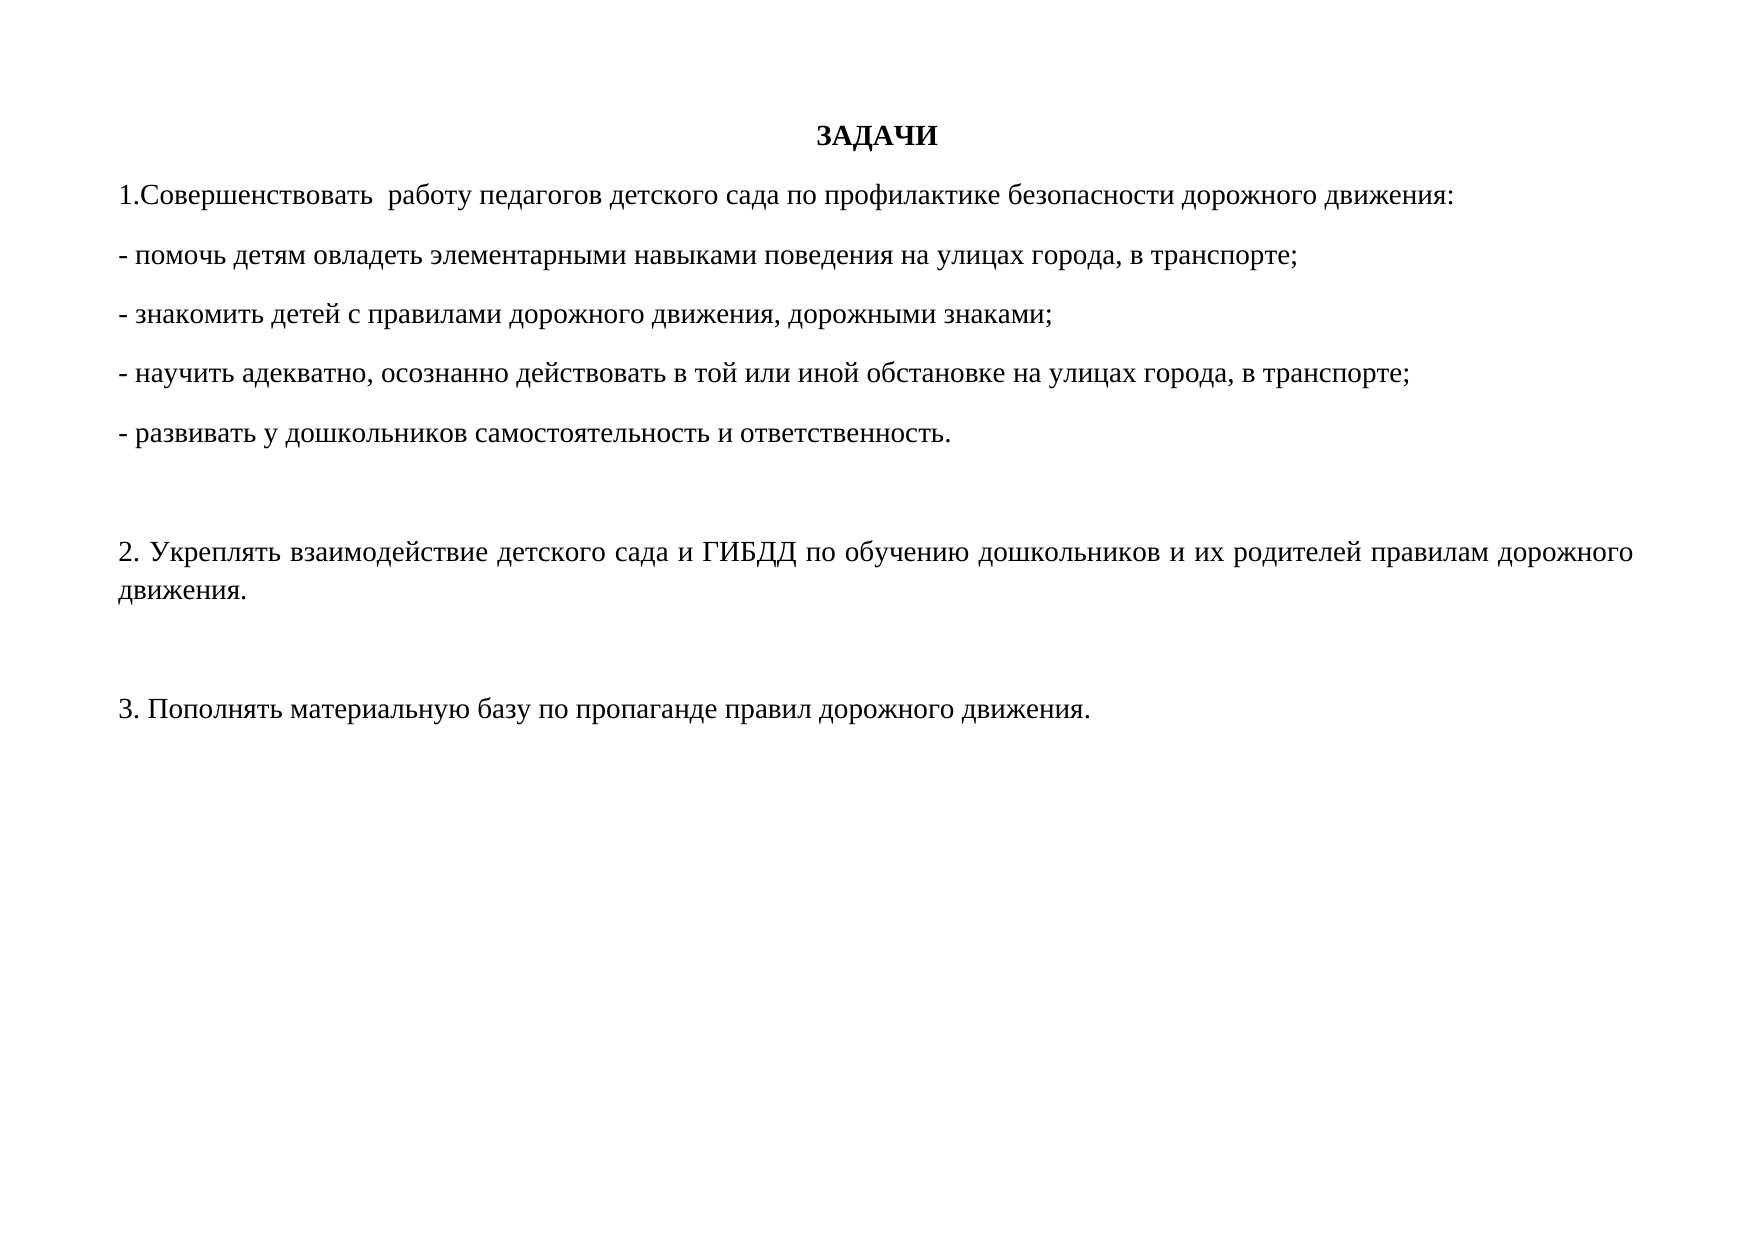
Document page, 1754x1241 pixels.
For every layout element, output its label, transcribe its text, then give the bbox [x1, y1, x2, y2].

text - знакомить детей с правилами дорожного движения, дорожными знаками; [118, 296, 1636, 330]
text 2. Укреплять взаимодействие детского сада и ГИБДД по обучению дошкольников и их родителей правилам дорожного движения. [118, 534, 1636, 606]
text - развивать у дошкольников самостоятельность и ответственность. [118, 415, 1636, 448]
text ЗАДАЧИ [118, 118, 1636, 152]
text - помочь детям овладеть элементарными навыками поведения на улицах города, в транспорте; [118, 237, 1636, 270]
text 1.Совершенствовать работу педагогов детского сада по профилактике безопасности дорожного движения: [118, 177, 1636, 211]
text - научить адекватно, осознанно действовать в той или иной обстановке на улицах города, в транспорте; [118, 356, 1636, 389]
text 3. Пополнять материальную базу по пропаганде правил дорожного движения. [118, 691, 1636, 724]
